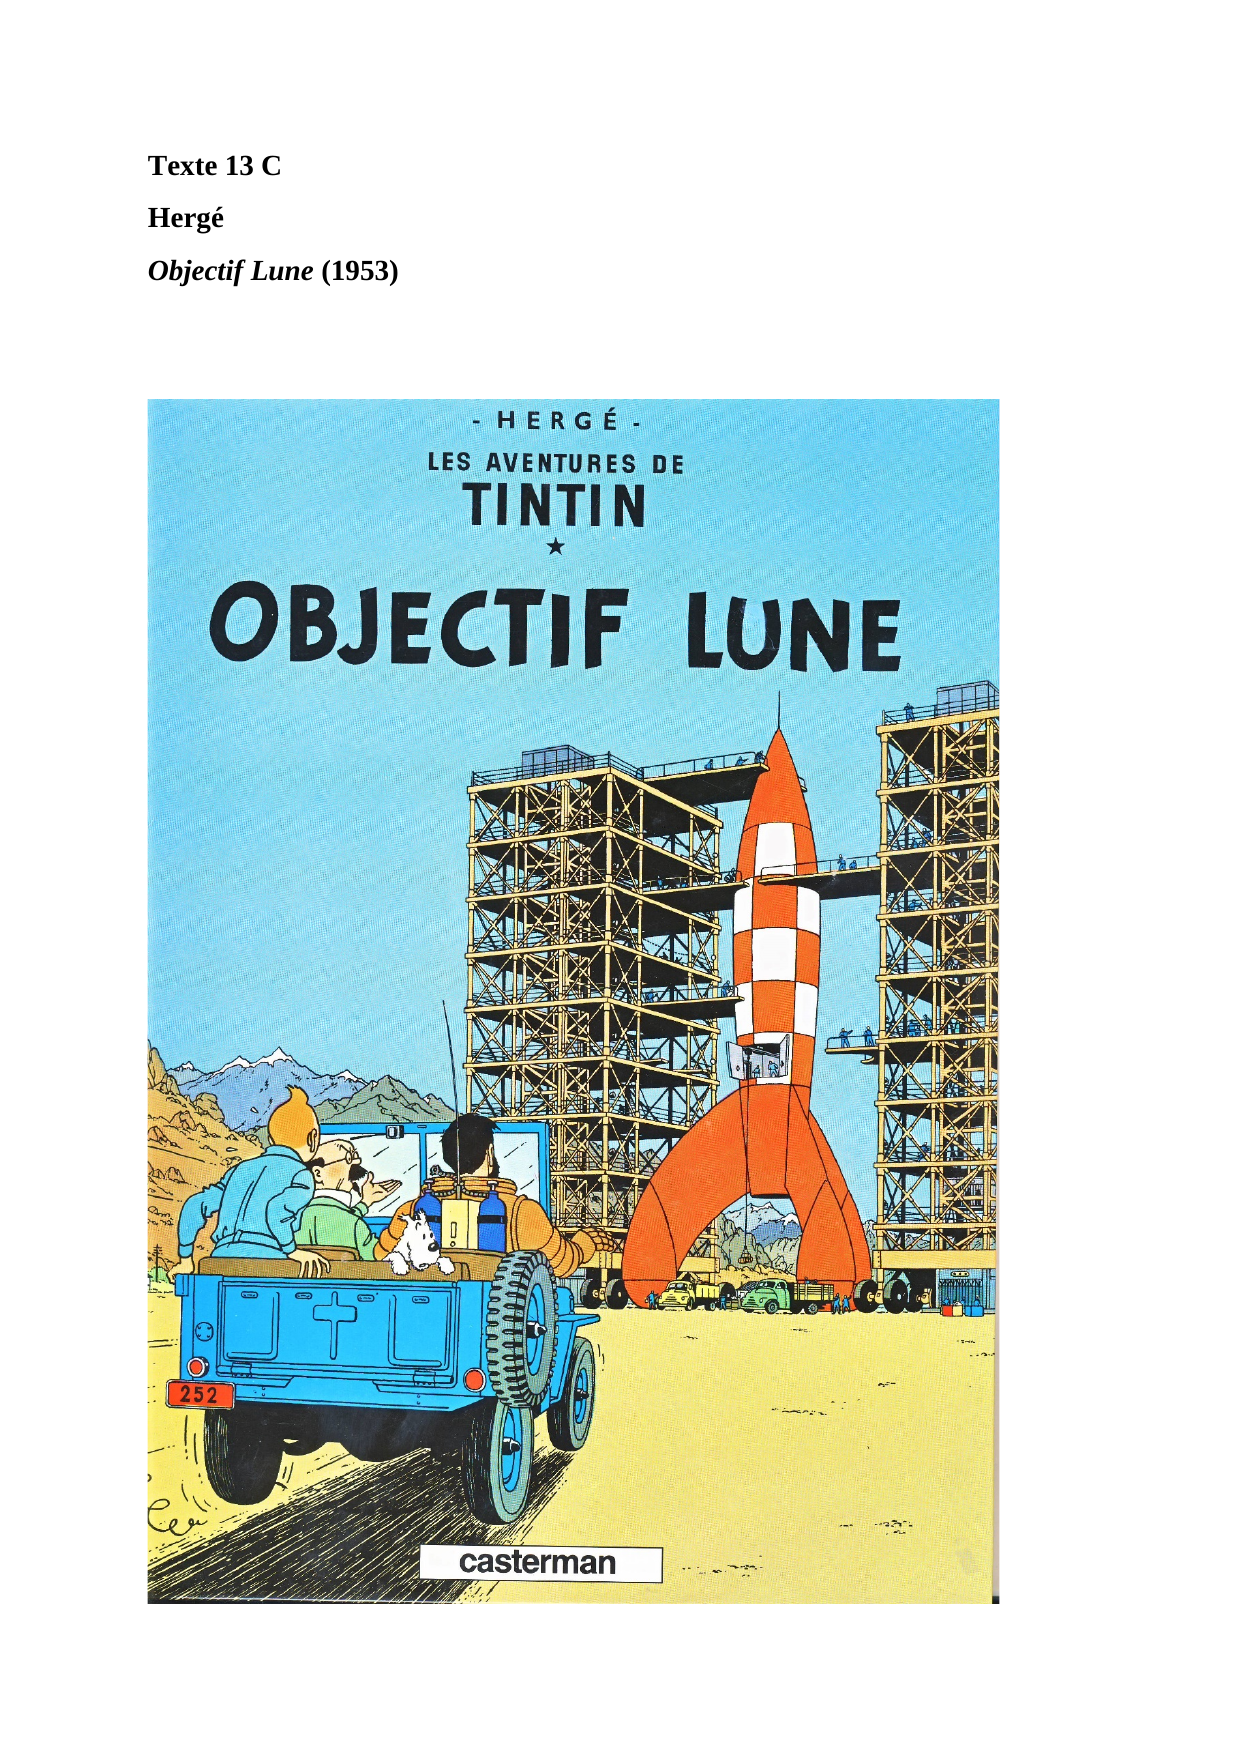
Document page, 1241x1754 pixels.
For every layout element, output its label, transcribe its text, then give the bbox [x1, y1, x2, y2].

text Hergé [148, 200, 1093, 234]
text Texte 13 C [148, 148, 1093, 181]
text Objectif Lune (1953) [148, 253, 1093, 287]
picture [147, 399, 1000, 1604]
